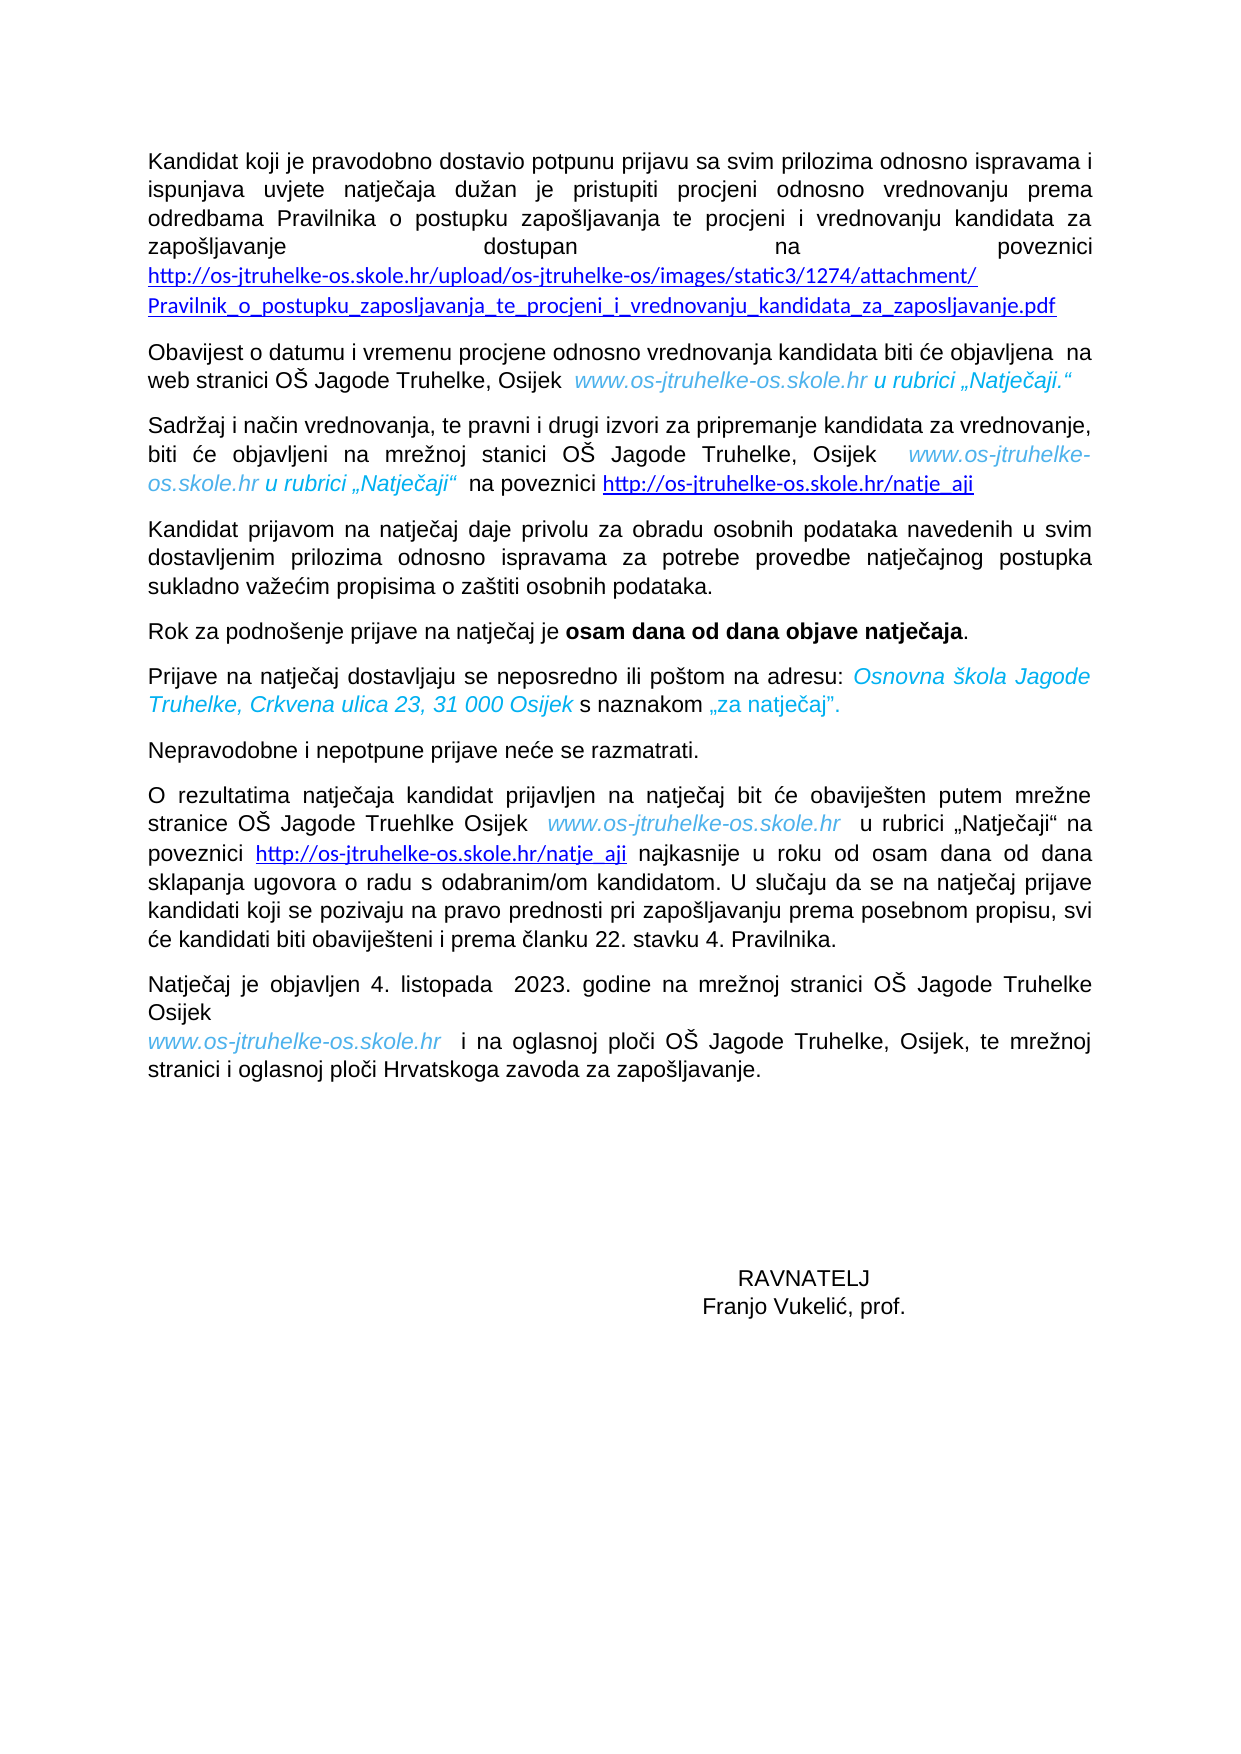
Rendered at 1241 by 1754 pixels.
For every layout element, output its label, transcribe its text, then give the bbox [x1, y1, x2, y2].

text Prijave na natječaj dostavljaju se neposredno ili poštom na adresu: Osnovna škola Jagode Truhelke, Crkvena ulica 23, 31 000 Osijek s naznakom „za natječaj”. [148, 663, 1093, 718]
text Obavijest o datumu i vremenu procjene odnosno vrednovanja kandidata biti će objavljena na web stranici OŠ Jagode Truhelke, Osijek www.os-jtruhelke-os.skole.hr u rubrici „Natječaji.“ [148, 338, 1093, 393]
text www.os-jtruhelke-os.skole.hr i na oglasnoj ploči OŠ Jagode Truhelke, Osijek, te mrežnoj stranici i oglasnoj ploči Hrvatskoga zavoda za zapošljavanje. [148, 1028, 1093, 1082]
text O rezultatima natječaja kandidat prijavljen na natječaj bit će obaviješten putem mrežne stranice OŠ Jagode Truehlke Osijek www.os-jtruhelke-os.skole.hr u rubrici „Natječaji“ na poveznici http://os-jtruhelke-os.skole.hr/natje_aji najkasnije u roku od osam dana od dana sklapanja ugovora o radu s odabranim/om kandidatom. U slučaju da se na natječaj prijave kandidati koji se pozivaju na pravo prednosti pri zapošljavanju prema posebnom propisu, svi će kandidati biti obaviješteni i prema članku 22. stavku 4. Pravilnika. [148, 782, 1093, 952]
text Franjo Vukelić, prof. [148, 1293, 1093, 1320]
text Kandidat prijavom na natječaj daje privolu za obradu osobnih podataka navedenih u svim dostavljenim prilozima odnosno ispravama za potrebe provedbe natječajnog postupka sukladno važećim propisima o zaštiti osobnih podataka. [148, 516, 1093, 599]
text Sadržaj i način vrednovanja, te pravni i drugi izvori za pripremanje kandidata za vrednovanje, biti će objavljeni na mrežnoj stanici OŠ Jagode Truhelke, Osijek www.os-jtruhelke-os.skole.hr u rubrici „Natječaji“ na poveznici http://os-jtruhelke-os.skole.hr/natje_aji [148, 412, 1093, 497]
text Natječaj je objavljen 4. listopada 2023. godine na mrežnoj stranici OŠ Jagode Truhelke Osijek [148, 971, 1093, 1026]
text Kandidat koji je pravodobno dostavio potpunu prijavu sa svim prilozima odnosno ispravama i ispunjava uvjete natječaja dužan je pristupiti procjeni odnosno vrednovanju prema odredbama Pravilnika o postupku zapošljavanja te procjeni i vrednovanju kandidata za zapošljavanje dostupan na poveznici http://os-jtruhelke-os.skole.hr/upload/os-jtruhelke-os/images/static3/1274/attachment/Pravilnik_o_postupku_zaposljavanja_te_procjeni_i_vrednovanju_kandidata_za_zaposljavanje.pdf [148, 148, 1093, 320]
text Nepravodobne i nepotpune prijave neće se razmatrati. [148, 737, 1093, 763]
text Rok za podnošenje prijave na natječaj je osam dana od dana objave natječaja. [148, 618, 1093, 644]
text RAVNATELJ [148, 1265, 1093, 1291]
